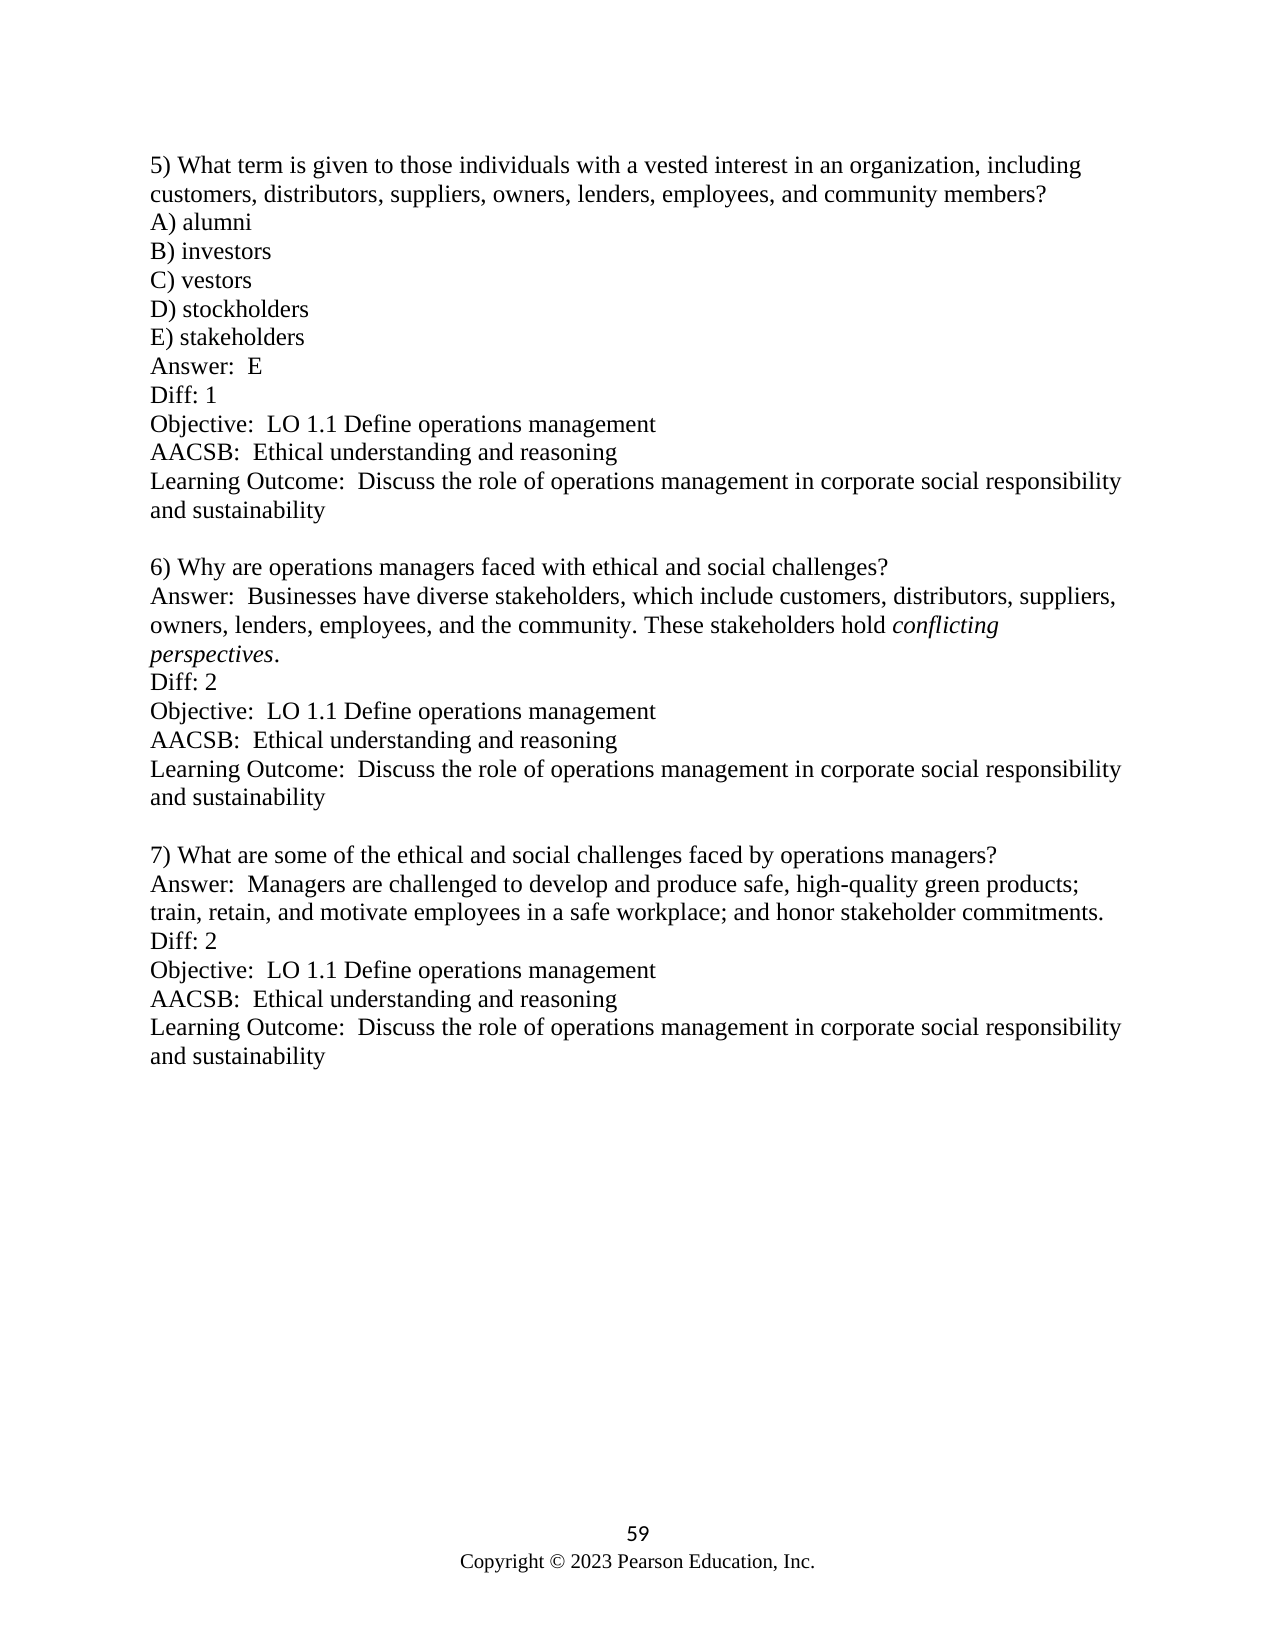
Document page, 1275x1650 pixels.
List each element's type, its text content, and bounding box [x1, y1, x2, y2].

text Objective: LO 1.1 Define operations management [150, 696, 1125, 725]
text 6) Why are operations managers faced with ethical and social challenges? [150, 552, 1125, 581]
text AACSB: Ethical understanding and reasoning [150, 725, 1125, 754]
text D) stockholders [150, 294, 1125, 322]
text Diff: 2 [150, 667, 1125, 696]
text Answer: E [150, 351, 1125, 380]
text Answer: Businesses have diverse stakeholders, which include customers, distributors, suppliers, owners, lenders, employees, and the community. These stakeholders hold conflicting perspectives. [150, 581, 1125, 667]
text Answer: Managers are challenged to develop and produce safe, high-quality green products; train, retain, and motivate employees in a safe workplace; and honor stakeholder commitments. [150, 869, 1125, 926]
text Learning Outcome: Discuss the role of operations management in corporate social responsibility and sustainability [150, 754, 1125, 811]
text 5) What term is given to those individuals with a vested interest in an organization, including customers, distributors, suppliers, owners, lenders, employees, and community members? [150, 150, 1125, 207]
text 7) What are some of the ethical and social challenges faced by operations managers? [150, 840, 1125, 869]
text AACSB: Ethical understanding and reasoning [150, 437, 1125, 466]
text C) vestors [150, 265, 1125, 294]
text B) investors [150, 236, 1125, 265]
text E) stakeholders [150, 322, 1125, 351]
text Learning Outcome: Discuss the role of operations management in corporate social responsibility and sustainability [150, 1012, 1125, 1070]
text A) alumni [150, 207, 1125, 236]
text Diff: 1 [150, 380, 1125, 409]
text Objective: LO 1.1 Define operations management [150, 955, 1125, 984]
text Objective: LO 1.1 Define operations management [150, 409, 1125, 437]
text Learning Outcome: Discuss the role of operations management in corporate social responsibility and sustainability [150, 466, 1125, 524]
text Diff: 2 [150, 926, 1125, 955]
text AACSB: Ethical understanding and reasoning [150, 984, 1125, 1012]
